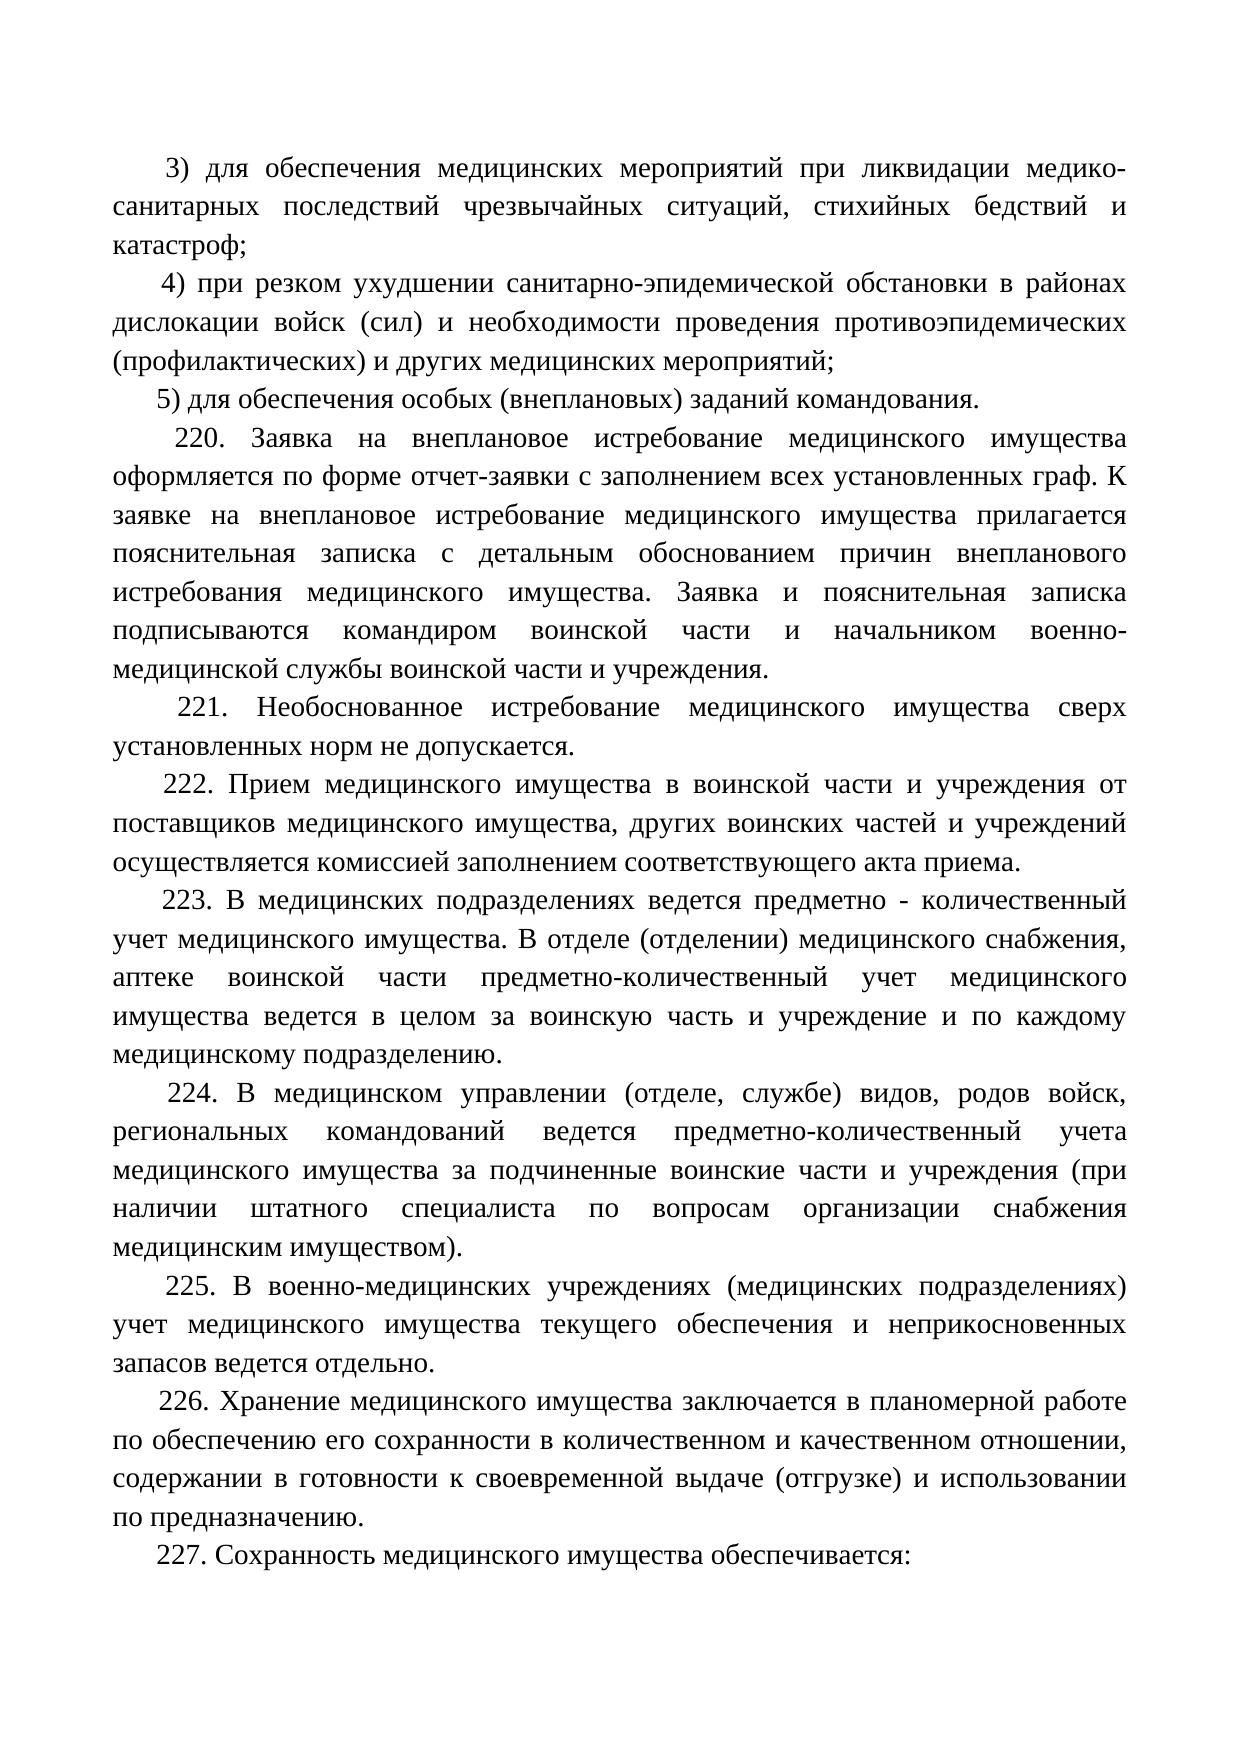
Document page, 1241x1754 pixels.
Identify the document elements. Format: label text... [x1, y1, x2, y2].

text 222. Прием медицинского имущества в воинской части и учреждения от поставщиков медицинского имущества, других воинских частей и учреждений осуществляется комиссией заполнением соответствующего акта приема. [112, 767, 1128, 877]
text 221. Необоснованное истребование медицинского имущества сверх установленных норм не допускается. [112, 689, 1128, 762]
text 220. Заявка на внеплановое истребование медицинского имущества оформляется по форме отчет-заявки с заполнением всех установленных граф. К заявке на внеплановое истребование медицинского имущества прилагается пояснительная записка с детальным обоснованием причин внепланового истребования медицинского имущества. Заявка и пояснительная записка подписываются командиром воинской части и начальником военно-медицинской службы воинской части и учреждения. [112, 420, 1128, 684]
text 226. Хранение медицинского имущества заключается в планомерной работе по обеспечению его сохранности в количественном и качественном отношении, содержании в готовности к своевременной выдаче (отгрузке) и использовании по предназначению. [112, 1383, 1128, 1532]
text 224. В медицинском управлении (отделе, службе) видов, родов войск, региональных командований ведется предметно-количественный учета медицинского имущества за подчиненные воинские части и учреждения (при наличии штатного специалиста по вопросам организации снабжения медицинским имуществом). [112, 1075, 1128, 1263]
text 223. В медицинских подразделениях ведется предметно - количественный учет медицинского имущества. В отделе (отделении) медицинского снабжения, аптеке воинской части предметно-количественный учет медицинского имущества ведется в целом за воинскую часть и учреждение и по каждому медицинскому подразделению. [112, 882, 1128, 1070]
text 225. В военно-медицинских учреждениях (медицинских подразделениях) учет медицинского имущества текущего обеспечения и неприкосновенных запасов ведется отдельно. [112, 1268, 1128, 1378]
text 5) для обеспечения особых (внеплановых) заданий командования. [112, 381, 1128, 415]
text 227. Сохранность медицинского имущества обеспечивается: [112, 1537, 1128, 1571]
text 3) для обеспечения медицинских мероприятий при ликвидации медико-санитарных последствий чрезвычайных ситуаций, стихийных бедствий и катастроф; [112, 150, 1128, 261]
text 4) при резком ухудшении санитарно-эпидемической обстановки в районах дислокации войск (сил) и необходимости проведения противоэпидемических (профилактических) и других медицинских мероприятий; [112, 266, 1128, 376]
